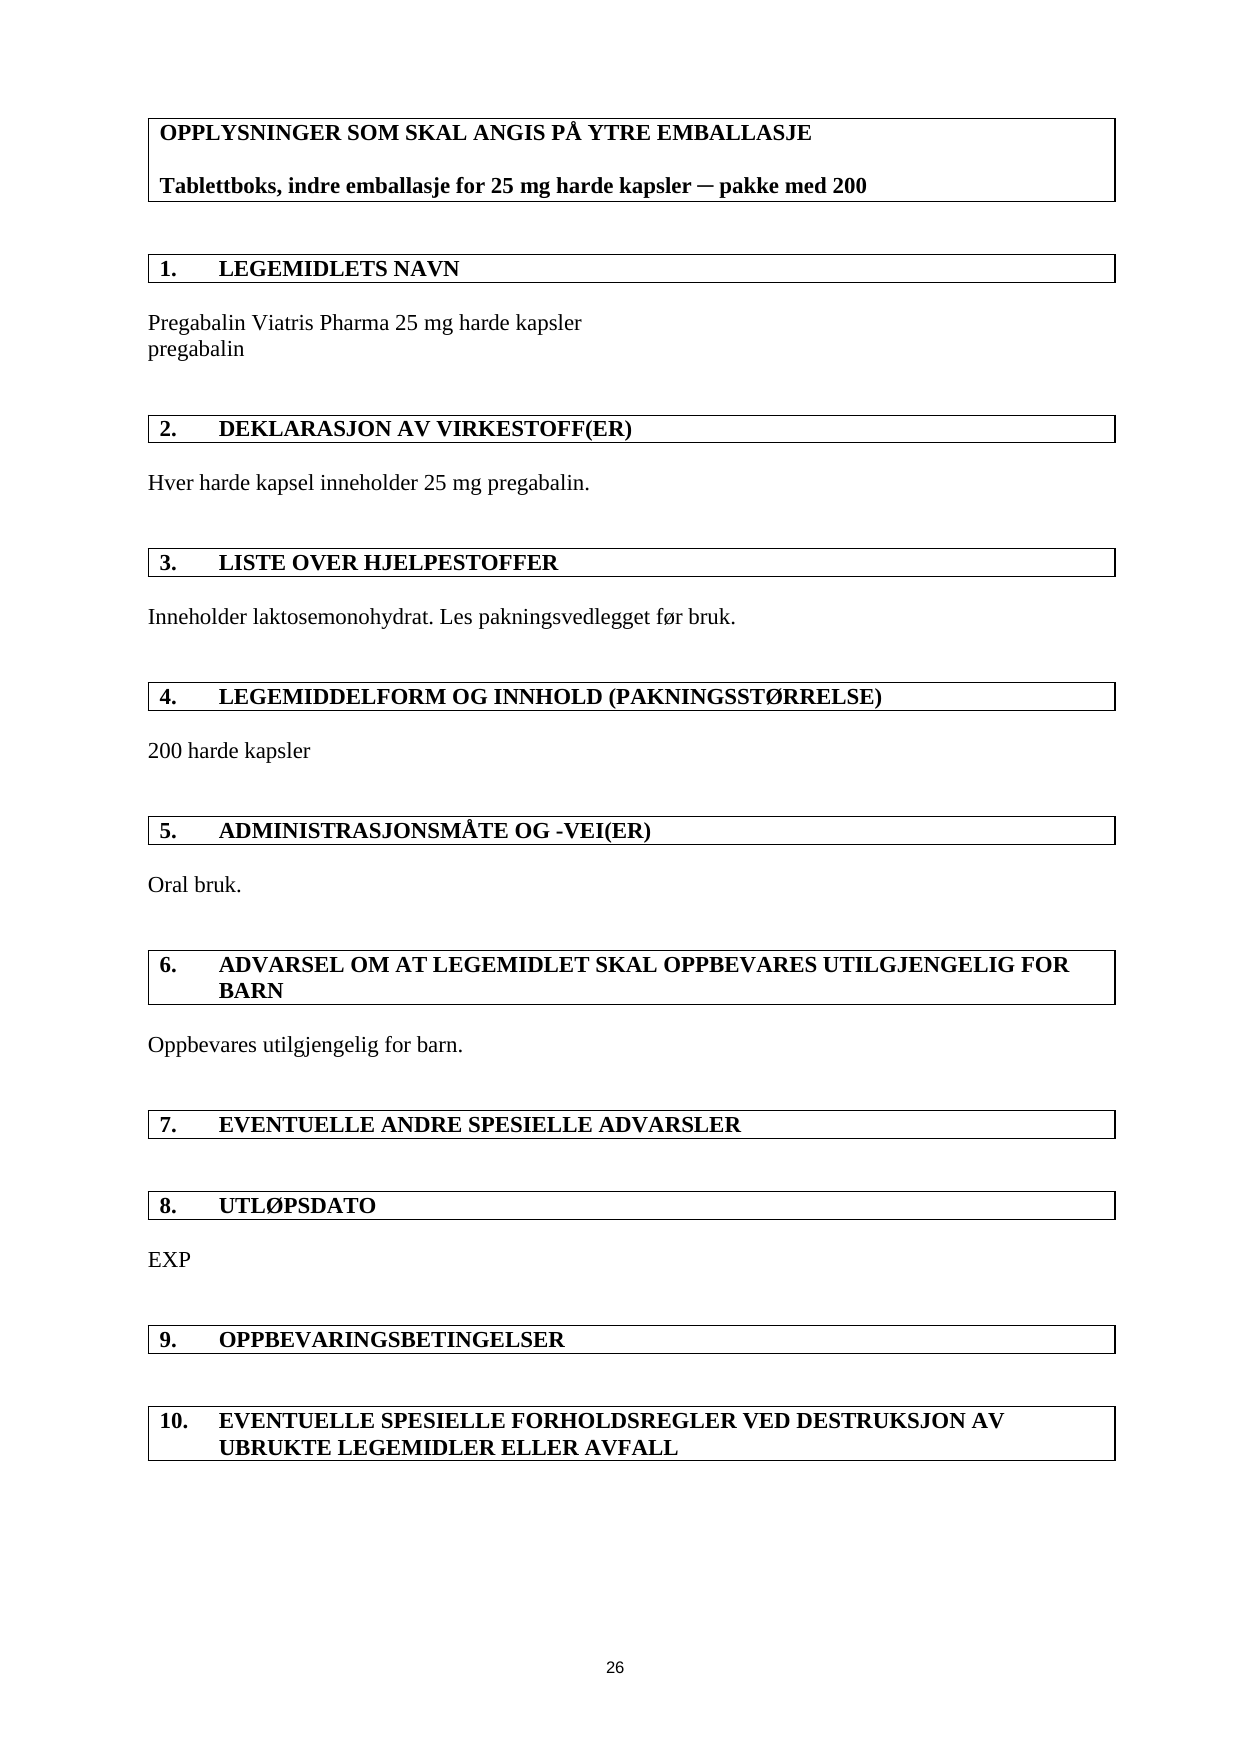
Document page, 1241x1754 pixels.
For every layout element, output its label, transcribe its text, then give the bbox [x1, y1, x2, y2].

text Hver harde kapsel inneholder 25 mg pregabalin. [148, 469, 1093, 496]
table_header 7. EVENTUELLE ANDRE SPESIELLE ADVARSLER [149, 1111, 1114, 1137]
table_header 2. DEKLARASJON AV VIRKESTOFF(ER) [149, 416, 1114, 442]
table_header 3. LISTE OVER HJELPESTOFFER [149, 549, 1114, 576]
table_header OPPLYSNINGER SOM SKAL ANGIS PÅ YTRE EMBALLASJE Tablettboks, indre emballasje for 25 mg harde kapsler ─ pakke med 200 [149, 119, 1114, 201]
text Oppbevares utilgjengelig for barn. [148, 1031, 1093, 1057]
text 200 harde kapsler [148, 737, 1093, 763]
table_header 6. ADVARSEL OM AT LEGEMIDLET SKAL OPPBEVARES UTILGJENGELIG FOR BARN [149, 951, 1114, 1004]
table_header 5. ADMINISTRASJONSMÅTE OG -VEI(ER) [149, 817, 1114, 843]
text pregabalin [148, 335, 1093, 362]
table_header 9. OPPBEVARINGSBETINGELSER [149, 1326, 1114, 1352]
table_header 4. LEGEMIDDELFORM OG INNHOLD (PAKNINGSSTØRRELSE) [149, 683, 1114, 709]
text Inneholder laktosemonohydrat. Les pakningsvedlegget før bruk. [148, 603, 1093, 629]
text Oral bruk. [148, 871, 1093, 897]
table_header 1. LEGEMIDLETS NAVN [149, 255, 1114, 282]
text EXP [148, 1246, 1093, 1272]
table_header 8. UTLØPSDATO [149, 1192, 1114, 1219]
table_header 10. EVENTUELLE SPESIELLE FORHOLDSREGLER VED DESTRUKSJON AV UBRUKTE LEGEMIDLER ELLER AVFALL [149, 1407, 1114, 1460]
text Pregabalin Viatris Pharma 25 mg harde kapsler [148, 309, 1093, 335]
